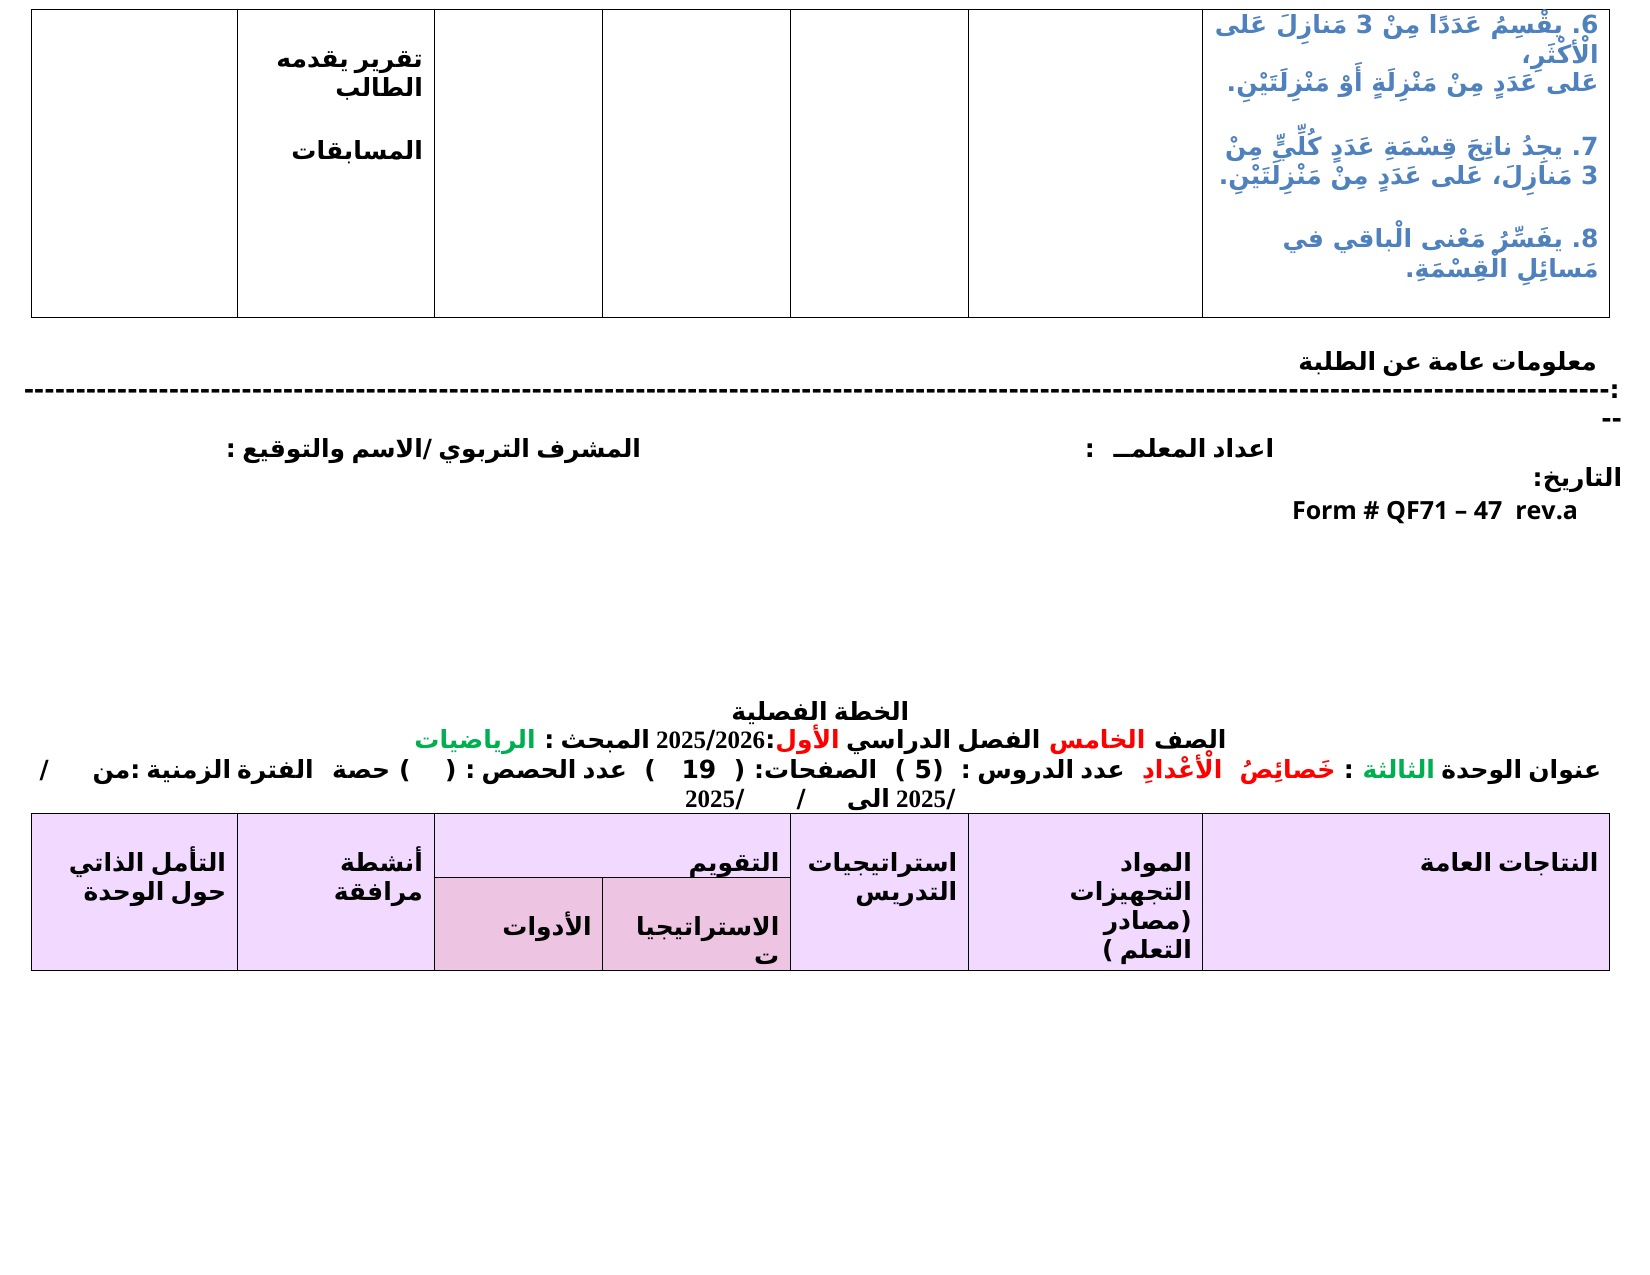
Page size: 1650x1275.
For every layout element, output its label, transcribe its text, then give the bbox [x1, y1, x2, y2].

text عنوان الوحدة الثالثة : خَصائِصُ الْأعْدادِ عدد الدروس : (5 ) الصفحات: ( 19 ) عدد الحصص : ( ) حصة الفترة الزمنية :من / /2025 الى / /2025 [19, 755, 1622, 813]
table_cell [32, 10, 237, 317]
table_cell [603, 10, 790, 317]
text Form # QF71 – 47 rev.a [19, 492, 1622, 526]
table_header أنشطة مرافقة [238, 814, 434, 970]
text اعداد المعلمــ : المشرف التربوي /الاسم والتوقيع : التاريخ: [19, 434, 1622, 492]
table_header التأمل الذاتي حول الوحدة [32, 814, 237, 970]
text معلومات عامة عن الطلبة :----------------------------------------------------------------------------------------------------------------------------------------------------------- [19, 347, 1622, 434]
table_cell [238, 10, 434, 317]
text الخطة الفصلية [19, 697, 1622, 726]
table_header النتاجات العامة [1203, 814, 1609, 970]
table_header استراتيجيات التدريس [791, 814, 968, 970]
text الصف الخامس الفصل الدراسي الأول:2025/2026 المبحث : الرياضيات [19, 726, 1622, 755]
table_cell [435, 10, 602, 317]
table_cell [969, 10, 1202, 317]
table_cell الاستراتيجيات [603, 878, 790, 970]
table_header التقويم [435, 814, 790, 877]
table_cell الأدوات [435, 878, 602, 970]
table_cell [1203, 10, 1609, 317]
table_header المواد التجهيزات (مصادر التعلم ) [969, 814, 1202, 970]
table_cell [791, 10, 968, 317]
